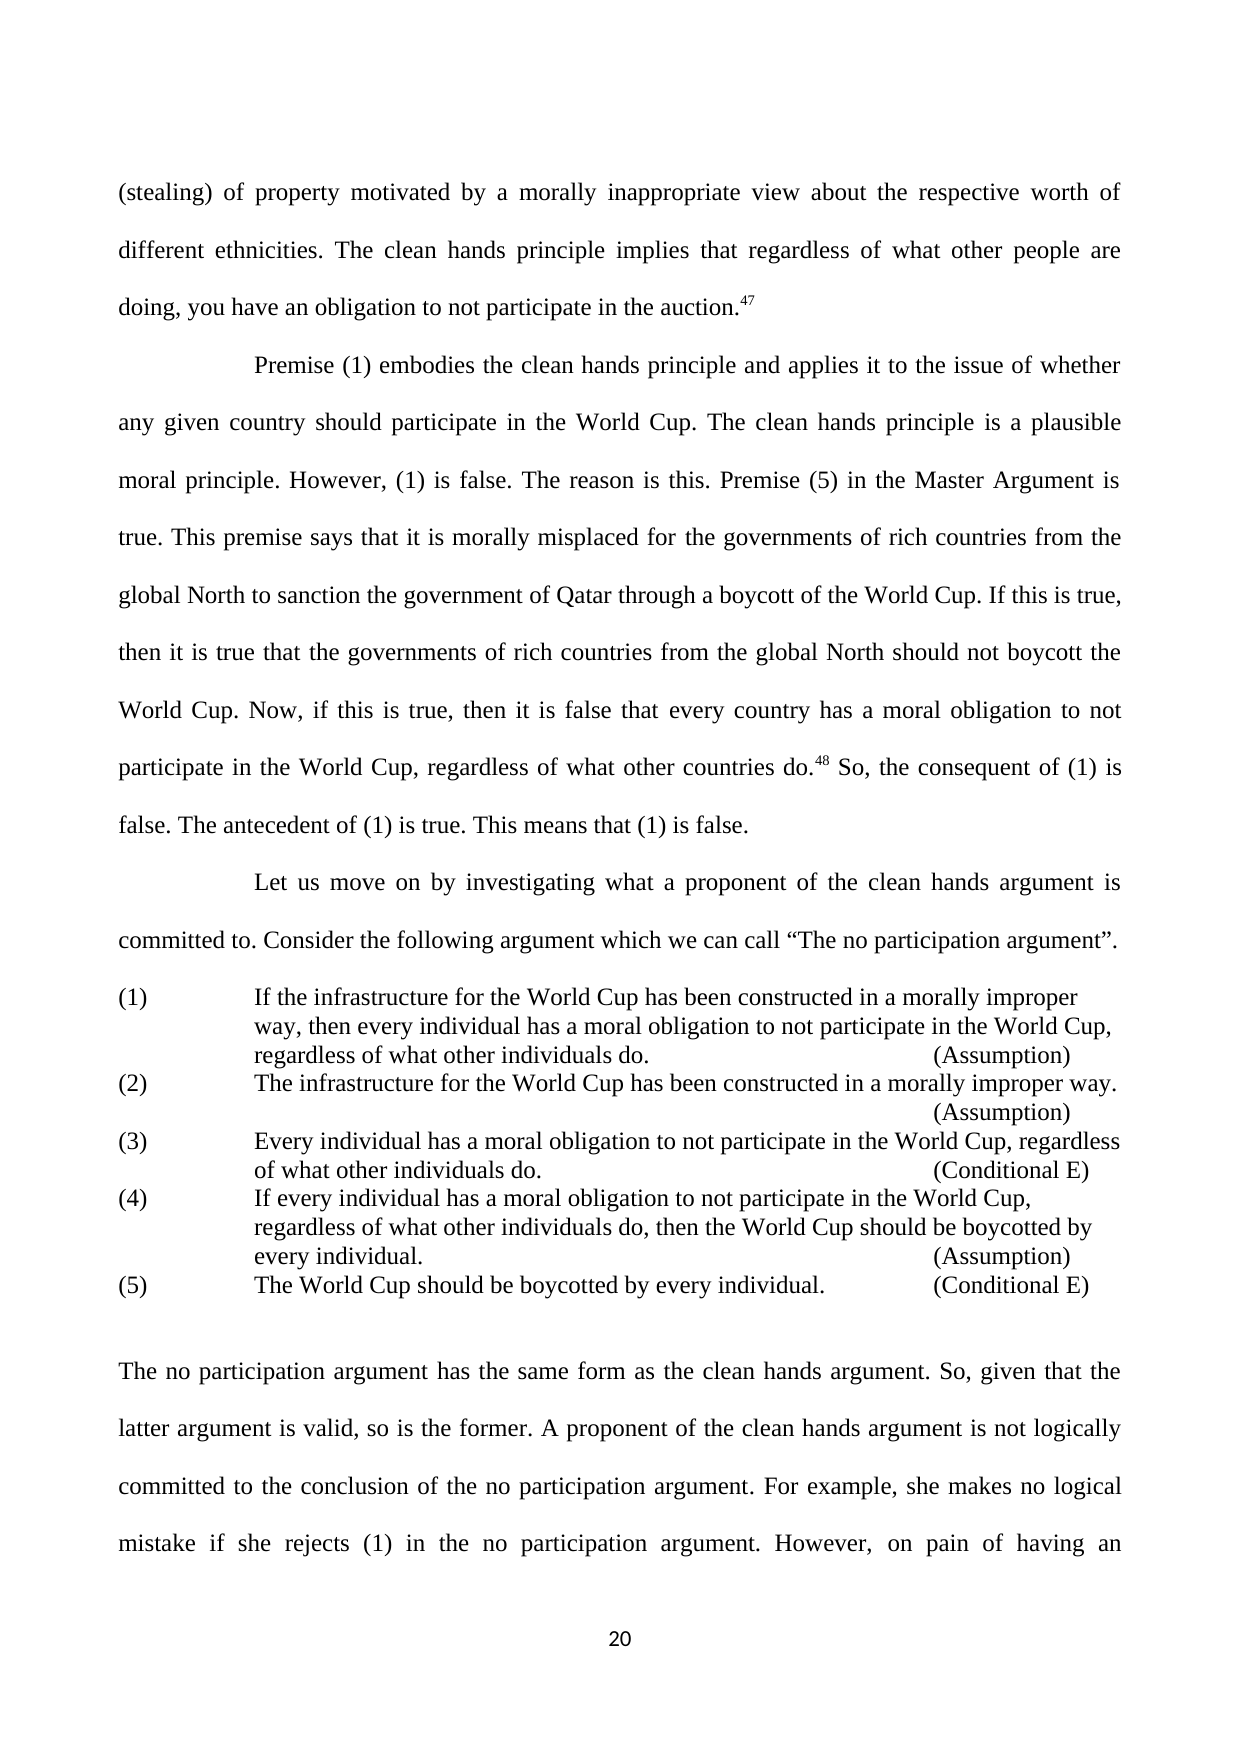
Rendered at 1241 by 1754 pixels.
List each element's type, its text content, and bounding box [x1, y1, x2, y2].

list (4) If every individual has a moral obligation to not participate in the World Cup, regardless of what other individuals do, then the World Cup should be boycotted by every individual. (Assumption) [118, 1183, 1122, 1270]
list (1) If the infrastructure for the World Cup has been constructed in a morally improper way, then every individual has a moral obligation to not participate in the World Cup, regardless of what other individuals do. (Assumption) [118, 982, 1122, 1068]
list (3) Every individual has a moral obligation to not participate in the World Cup, regardless of what other individuals do. (Conditional E) [118, 1126, 1122, 1183]
list (2) The infrastructure for the World Cup has been constructed in a morally improper way. (Assumption) [118, 1068, 1122, 1126]
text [118, 1356, 1122, 1557]
list (5) The World Cup should be boycotted by every individual. (Conditional E) [118, 1270, 1122, 1298]
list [118, 177, 1122, 321]
list Premise (1) embodies the clean hands principle and applies it to the issue of whether any given country should participate in the World Cup. The clean hands principle is a plausible moral principle. However, (1) is false. The reason is this. Premise (5) in the Master Argument is true. This premise says that it is morally misplaced for the governments of rich countries from the global North to sanction the government of Qatar through a boycott of the World Cup. If this is true, then it is true that the governments of rich countries from the global North should not boycott the World Cup. Now, if this is true, then it is false that every country has a moral obligation to not participate in the World Cup, regardless of what other countries do. So, the consequent of (1) is false. The antecedent of (1) is true. This means that (1) is false. [118, 350, 1122, 838]
list Let us move on by investigating what a proponent of the clean hands argument is committed to. Consider the following argument which we can call “The no participation argument”. [118, 867, 1122, 953]
